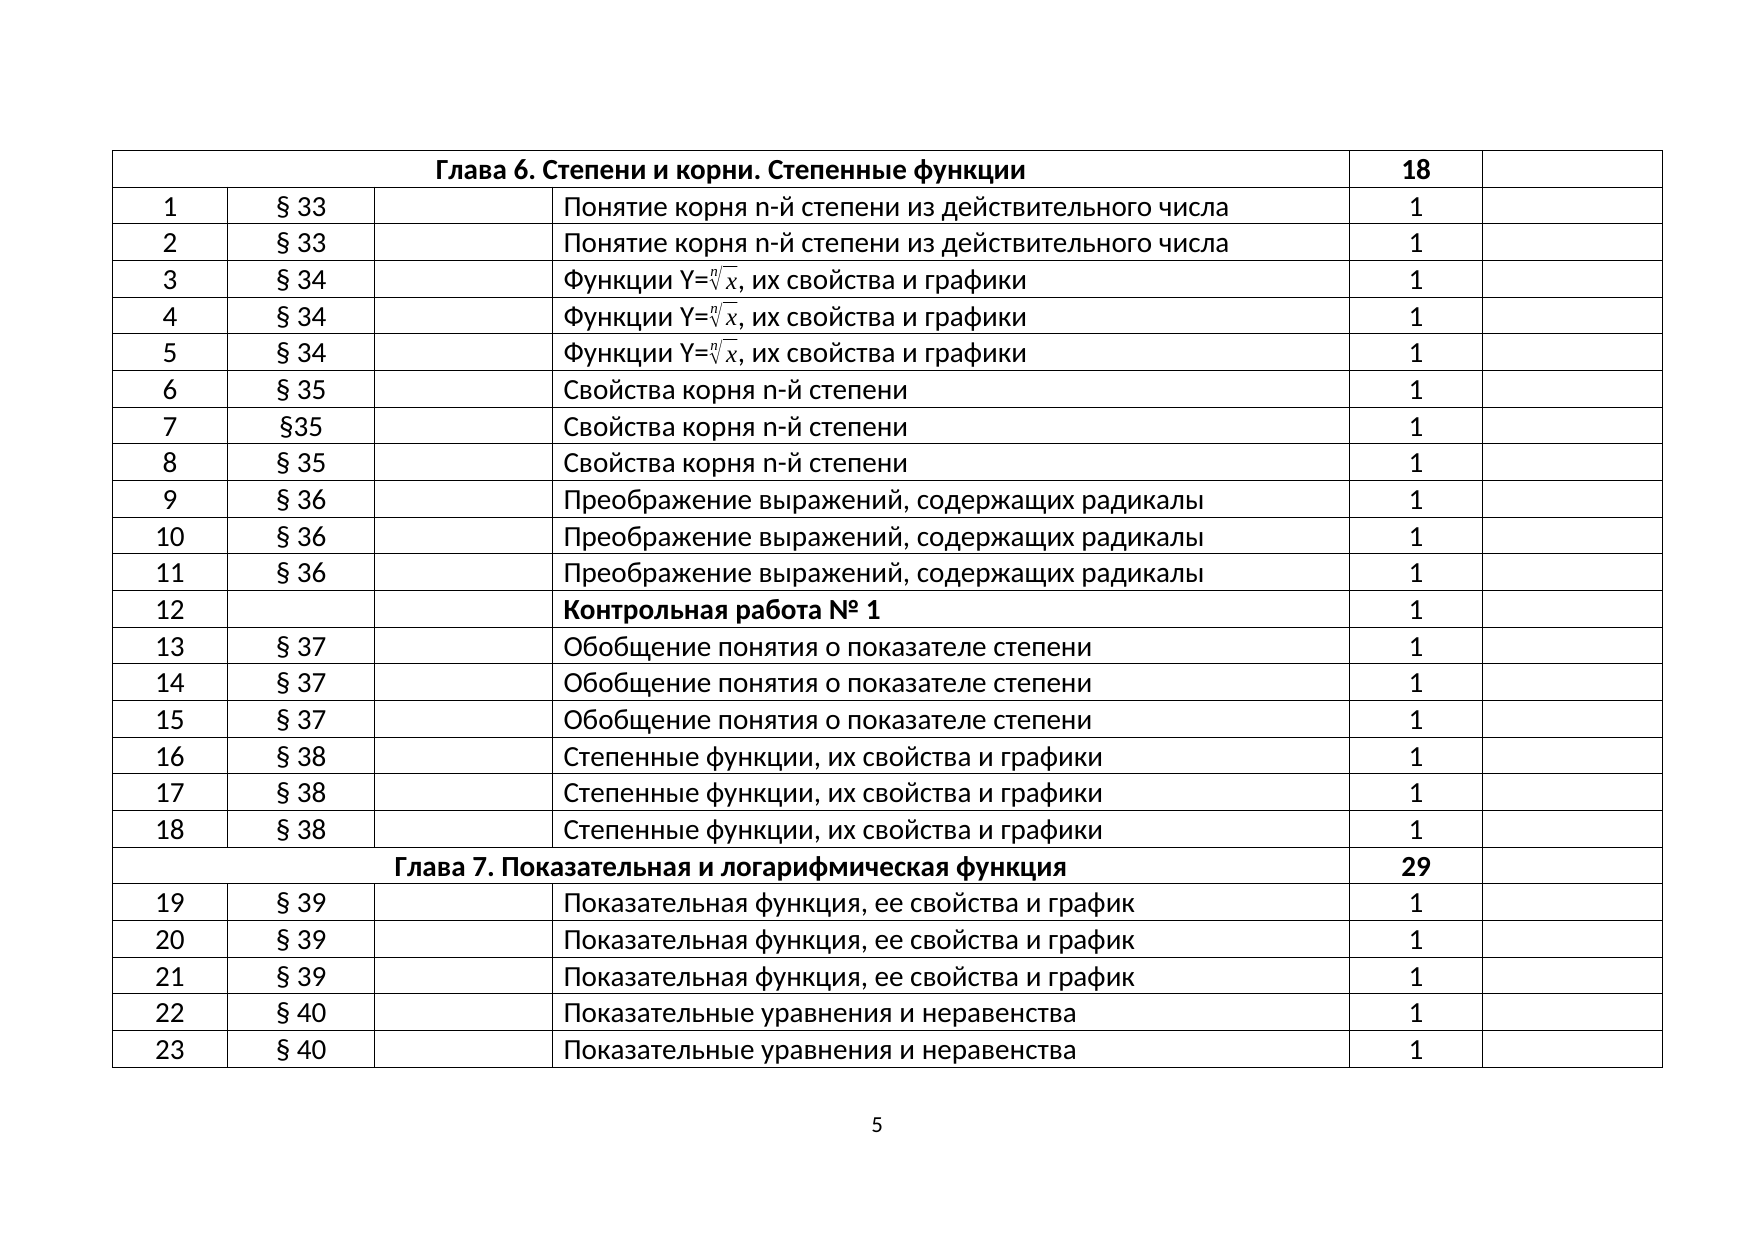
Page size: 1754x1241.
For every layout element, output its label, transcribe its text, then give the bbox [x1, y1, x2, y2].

table_cell [375, 884, 552, 920]
table_cell 1 [1350, 518, 1482, 553]
table_cell 1 [1350, 628, 1482, 663]
table_cell [375, 444, 552, 480]
table_cell 14 [113, 664, 227, 700]
table_cell Степенные функции, их свойства и графики [553, 774, 1349, 810]
table_cell 11 [113, 554, 227, 590]
table_cell [1483, 554, 1662, 590]
table_cell [375, 628, 552, 663]
table_cell 1 [1350, 554, 1482, 590]
table_cell Понятие корня n-й степени из действительного числа [553, 224, 1349, 260]
table_cell [375, 701, 552, 737]
table_cell [1483, 811, 1662, 847]
table_cell § 38 [228, 811, 374, 847]
table_cell § 38 [228, 774, 374, 810]
table_cell § 36 [228, 481, 374, 517]
table_cell Функции Y=, их свойства и графики [553, 298, 1349, 333]
table_cell 9 [113, 481, 227, 517]
table_cell [1483, 738, 1662, 773]
table_cell [1483, 921, 1662, 957]
table_cell [1483, 481, 1662, 517]
table_cell Преображение выражений, содержащих радикалы [553, 554, 1349, 590]
table_cell Глава 7. Показательная и логарифмическая функция [113, 848, 1349, 883]
table_cell [375, 811, 552, 847]
table_cell [375, 518, 552, 553]
table_cell 18 [1350, 151, 1482, 187]
table_cell [1483, 848, 1662, 883]
table_cell § 38 [228, 738, 374, 773]
table_cell [1483, 591, 1662, 627]
table_cell [1483, 701, 1662, 737]
table_cell § 34 [228, 334, 374, 370]
table_cell § 37 [228, 701, 374, 737]
table_cell 23 [113, 1031, 227, 1067]
table_cell § 37 [228, 628, 374, 663]
table_cell 6 [113, 371, 227, 407]
table_cell [1483, 884, 1662, 920]
table_cell [1483, 958, 1662, 993]
table_cell Свойства корня n-й степени [553, 444, 1349, 480]
table_cell 1 [1350, 664, 1482, 700]
table_cell 1 [1350, 371, 1482, 407]
table_cell [1483, 408, 1662, 443]
table_cell Степенные функции, их свойства и графики [553, 738, 1349, 773]
table_cell 1 [1350, 444, 1482, 480]
table_cell [375, 224, 552, 260]
table_cell [1483, 1031, 1662, 1067]
table_cell [375, 664, 552, 700]
table_cell [1483, 151, 1662, 187]
table_cell Степенные функции, их свойства и графики [553, 811, 1349, 847]
table_cell 18 [113, 811, 227, 847]
table_cell [1483, 334, 1662, 370]
table_cell Показательные уравнения и неравенства [553, 994, 1349, 1030]
table_cell 1 [1350, 481, 1482, 517]
table_cell [1483, 444, 1662, 480]
table_cell [375, 261, 552, 297]
table_cell [1483, 261, 1662, 297]
table_cell § 34 [228, 298, 374, 333]
table_cell 1 [1350, 1031, 1482, 1067]
table_cell 3 [113, 261, 227, 297]
table_cell 1 [1350, 994, 1482, 1030]
table_cell 1 [1350, 298, 1482, 333]
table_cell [553, 1031, 1349, 1067]
table_cell [375, 371, 552, 407]
table_cell 1 [1350, 958, 1482, 993]
table_cell 13 [113, 628, 227, 663]
table_cell [1483, 518, 1662, 553]
table_cell 1 [1350, 811, 1482, 847]
table_cell 1 [1350, 774, 1482, 810]
table_cell Понятие корня n-й степени из действительного числа [553, 188, 1349, 223]
table_cell [1483, 774, 1662, 810]
table_cell [1483, 224, 1662, 260]
table_cell 12 [113, 591, 227, 627]
table_cell 10 [113, 518, 227, 553]
table_cell 1 [113, 188, 227, 223]
table_cell Показательная функция, ее свойства и график [553, 921, 1349, 957]
table_cell § 36 [228, 554, 374, 590]
table_cell § 39 [228, 921, 374, 957]
table_cell Показательная функция, ее свойства и график [553, 884, 1349, 920]
table_cell § 34 [228, 261, 374, 297]
table_cell § 39 [228, 884, 374, 920]
table_cell [1483, 298, 1662, 333]
table_cell 5 [113, 334, 227, 370]
table_cell § 40 [228, 1031, 374, 1067]
table_cell 1 [1350, 884, 1482, 920]
table_cell 1 [1350, 408, 1482, 443]
table_cell 19 [113, 884, 227, 920]
table_cell 29 [1350, 848, 1482, 883]
table_cell § 37 [228, 664, 374, 700]
table_cell § 33 [228, 224, 374, 260]
table_cell 1 [1350, 261, 1482, 297]
table_cell 1 [1350, 188, 1482, 223]
table_cell Свойства корня n-й степени [553, 408, 1349, 443]
table_cell [375, 554, 552, 590]
table_cell [375, 1031, 552, 1067]
table_cell 15 [113, 701, 227, 737]
table_cell Функции Y=, их свойства и графики [553, 261, 1349, 297]
table_cell Обобщение понятия о показателе степени [553, 628, 1349, 663]
table_cell 17 [113, 774, 227, 810]
table_cell Обобщение понятия о показателе степени [553, 664, 1349, 700]
table_cell 1 [1350, 701, 1482, 737]
table_cell 2 [113, 224, 227, 260]
table_cell [375, 921, 552, 957]
table_cell [375, 481, 552, 517]
table_cell Обобщение понятия о показателе степени [553, 701, 1349, 737]
table_cell 4 [113, 298, 227, 333]
table_cell § 40 [228, 994, 374, 1030]
table_cell [375, 994, 552, 1030]
table_cell 1 [1350, 591, 1482, 627]
table_cell 21 [113, 958, 227, 993]
table_cell Преображение выражений, содержащих радикалы [553, 481, 1349, 517]
table_cell [375, 738, 552, 773]
table_cell 1 [1350, 224, 1482, 260]
table_cell § 39 [228, 958, 374, 993]
table_cell § 36 [228, 518, 374, 553]
table_cell 20 [113, 921, 227, 957]
table_cell § 33 [228, 188, 374, 223]
table_cell [1483, 371, 1662, 407]
table_cell Свойства корня n-й степени [553, 371, 1349, 407]
table_cell [1483, 664, 1662, 700]
table_cell 22 [113, 994, 227, 1030]
table_cell [375, 408, 552, 443]
table_cell [1483, 994, 1662, 1030]
table_cell 1 [1350, 921, 1482, 957]
table_cell [375, 298, 552, 333]
table_cell [1483, 628, 1662, 663]
table_cell [375, 188, 552, 223]
table_cell [375, 591, 552, 627]
table_cell Контрольная работа № 1 [553, 591, 1349, 627]
table_cell § 35 [228, 444, 374, 480]
table_cell [228, 591, 374, 627]
table_cell § 35 [228, 371, 374, 407]
table_cell Функции Y=, их свойства и графики [553, 334, 1349, 370]
table_cell 8 [113, 444, 227, 480]
table_cell [375, 958, 552, 993]
table_cell [375, 774, 552, 810]
table_cell 7 [113, 408, 227, 443]
table_cell Глава 6. Степени и корни. Степенные функции [113, 151, 1349, 187]
table_cell §35 [228, 408, 374, 443]
table_cell 16 [113, 738, 227, 773]
table_cell 1 [1350, 738, 1482, 773]
table_cell Преображение выражений, содержащих радикалы [553, 518, 1349, 553]
table_cell 1 [1350, 334, 1482, 370]
table_cell [1483, 188, 1662, 223]
table_cell Показательная функция, ее свойства и график [553, 958, 1349, 993]
table_cell [375, 334, 552, 370]
